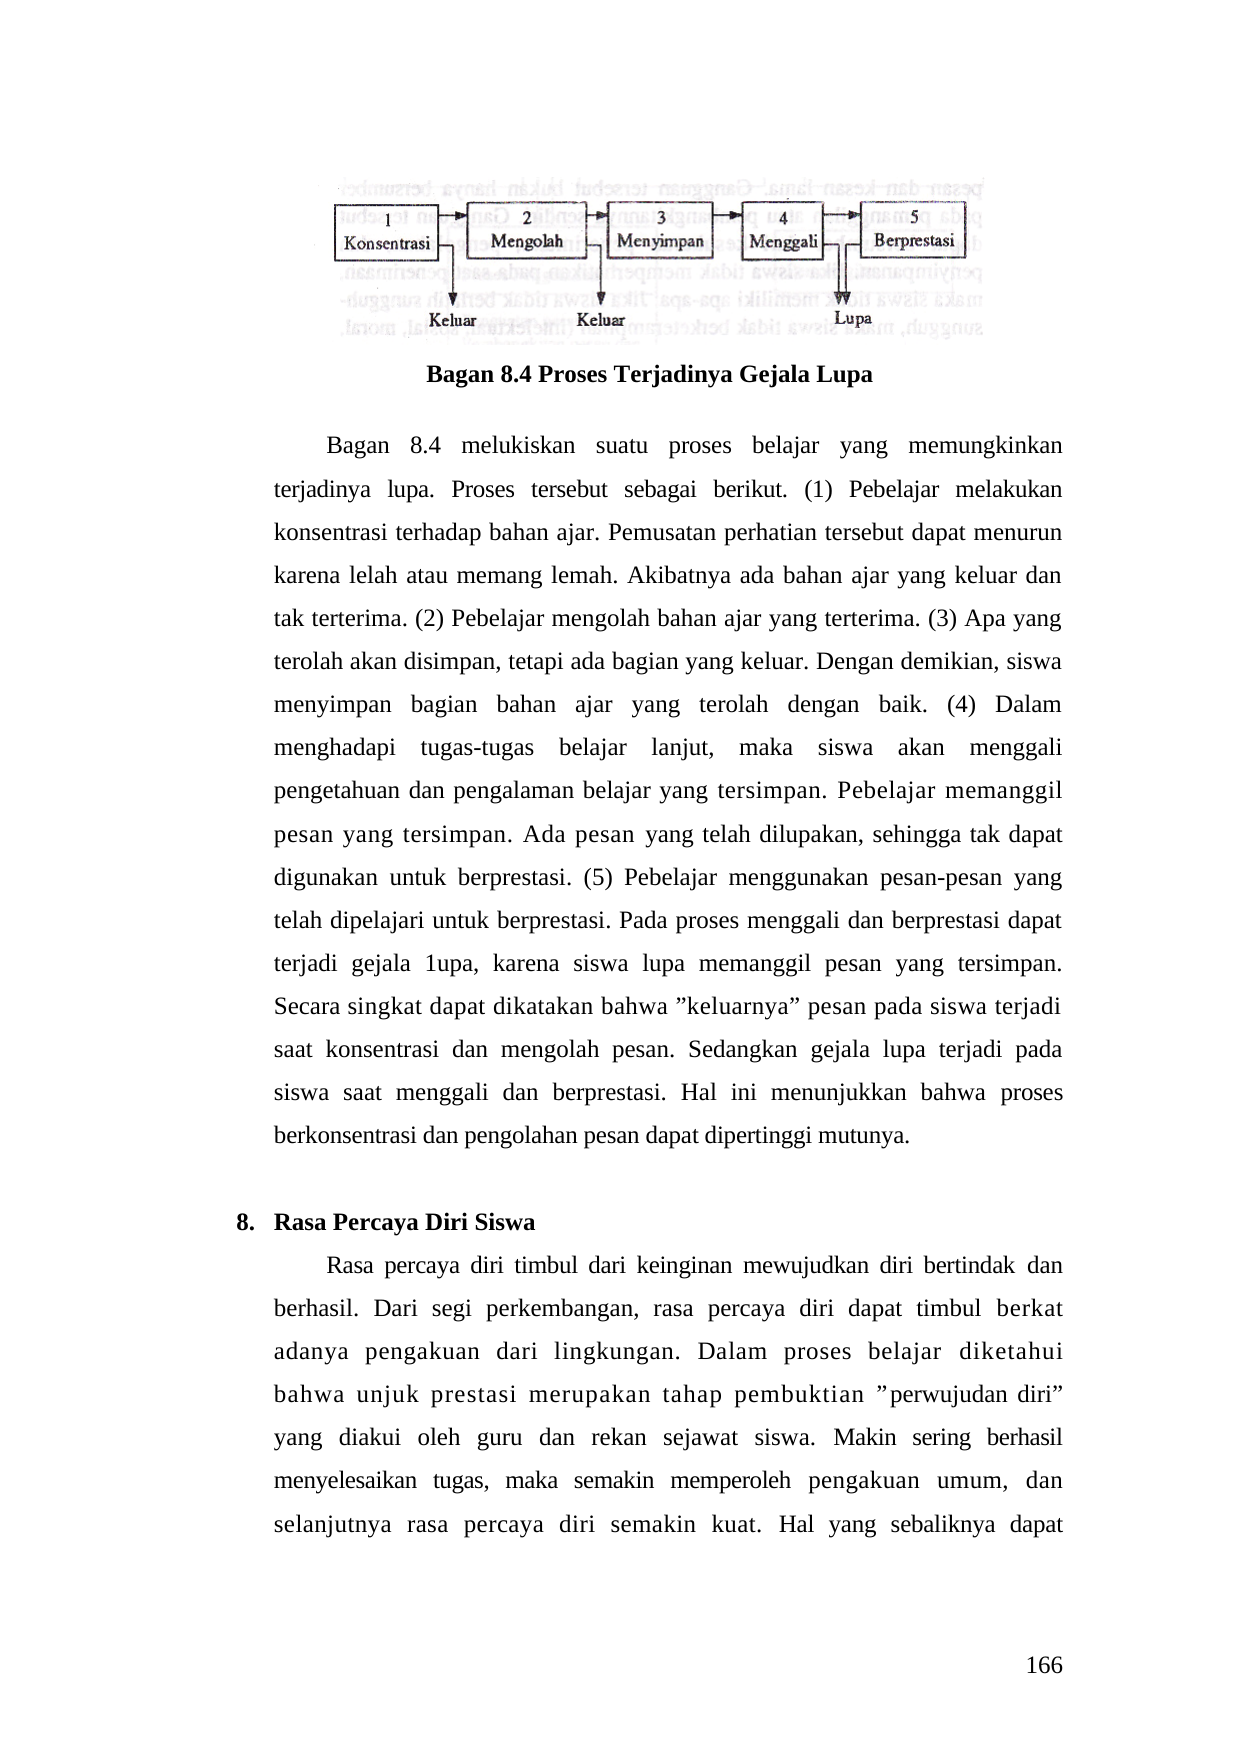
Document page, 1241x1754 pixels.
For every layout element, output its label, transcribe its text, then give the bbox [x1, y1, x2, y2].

text Bagan 8.4 Proses Terjadinya Gejala Lupa [236, 359, 1063, 387]
picture [312, 177, 988, 345]
text Bagan 8.4 melukiskan suatu proses belajar yang memungkinkan terjadinya lupa. Proses tersebut sebagai berikut. (1) Pebelajar melakukan konsentrasi terhadap bahan ajar. Pemusatan perhatian tersebut dapat menurun karena lelah atau memang lemah. Akibatnya ada bahan ajar yang keluar dan tak terterima. (2) Pebelajar mengolah bahan ajar yang terterima. (3) Apa yang terolah akan disimpan, tetapi ada bagian yang keluar. Dengan demikian, siswa menyimpan bagian bahan ajar yang terolah dengan baik. (4) Dalam menghadapi tugas-tugas belajar lanjut, maka siswa akan menggali pengetahuan dan pengalaman belajar yang tersimpan. Pebelajar memanggil pesan yang tersimpan. Ada pesan yang telah dilupakan, sehingga tak dapat digunakan untuk berprestasi. (5) Pebelajar menggunakan pesan-pesan yang telah dipelajari untuk berprestasi. Pada proses menggali dan berprestasi dapat terjadi gejala 1upa, karena siswa lupa memanggil pesan yang tersimpan. Secara singkat dapat dikatakan bahwa ”keluarnya” pesan pada siswa terjadi saat konsentrasi dan mengolah pesan. Sedangkan gejala lupa terjadi pada siswa saat menggali dan berprestasi. Hal ini menunjukkan bahwa proses berkonsentrasi dan pengolahan pesan dapat dipertinggi mutunya. [274, 431, 1063, 1149]
list Rasa Percaya Diri Siswa [236, 1207, 1063, 1236]
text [274, 1250, 1063, 1537]
